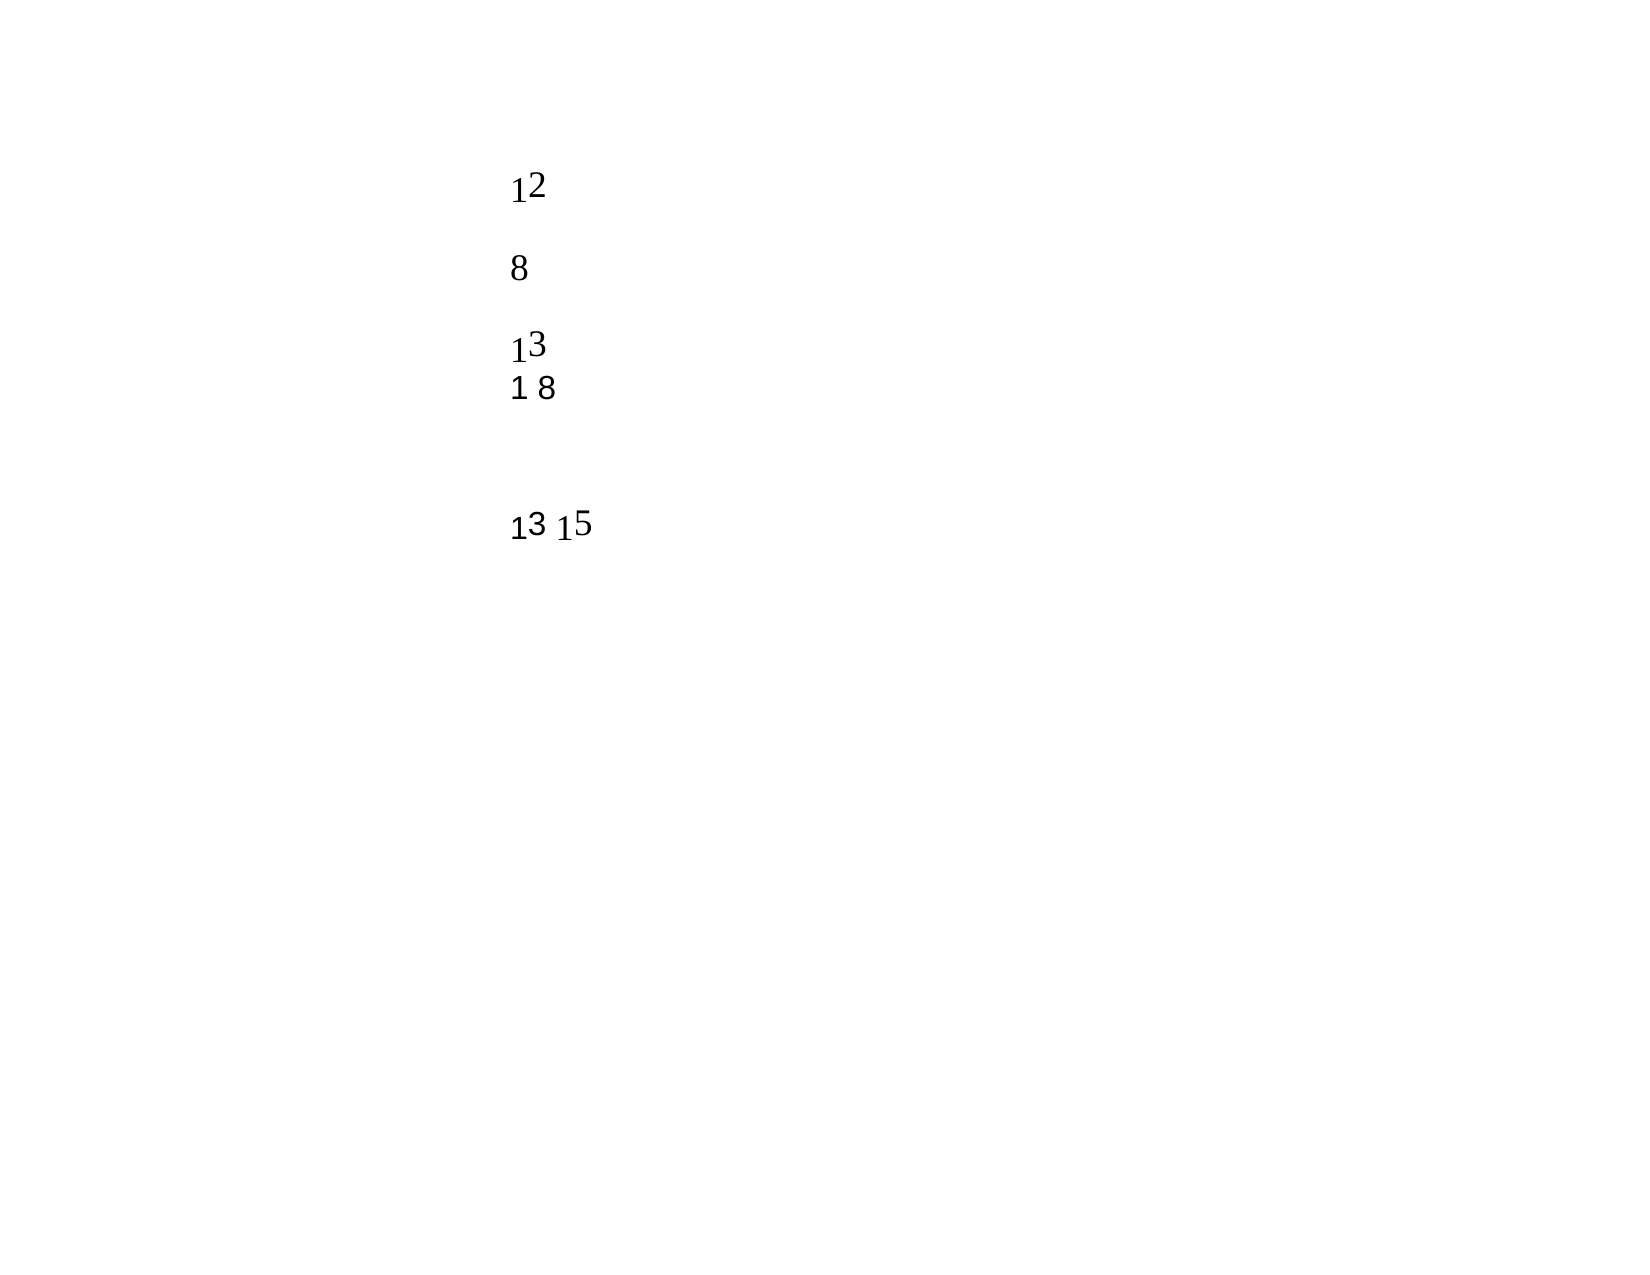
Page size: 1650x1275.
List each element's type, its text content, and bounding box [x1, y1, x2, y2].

text 8 [510, 252, 977, 288]
text 13 15 [510, 477, 977, 549]
text 1 8 [510, 368, 977, 407]
text 12 [510, 150, 977, 209]
text 13 [510, 309, 977, 368]
